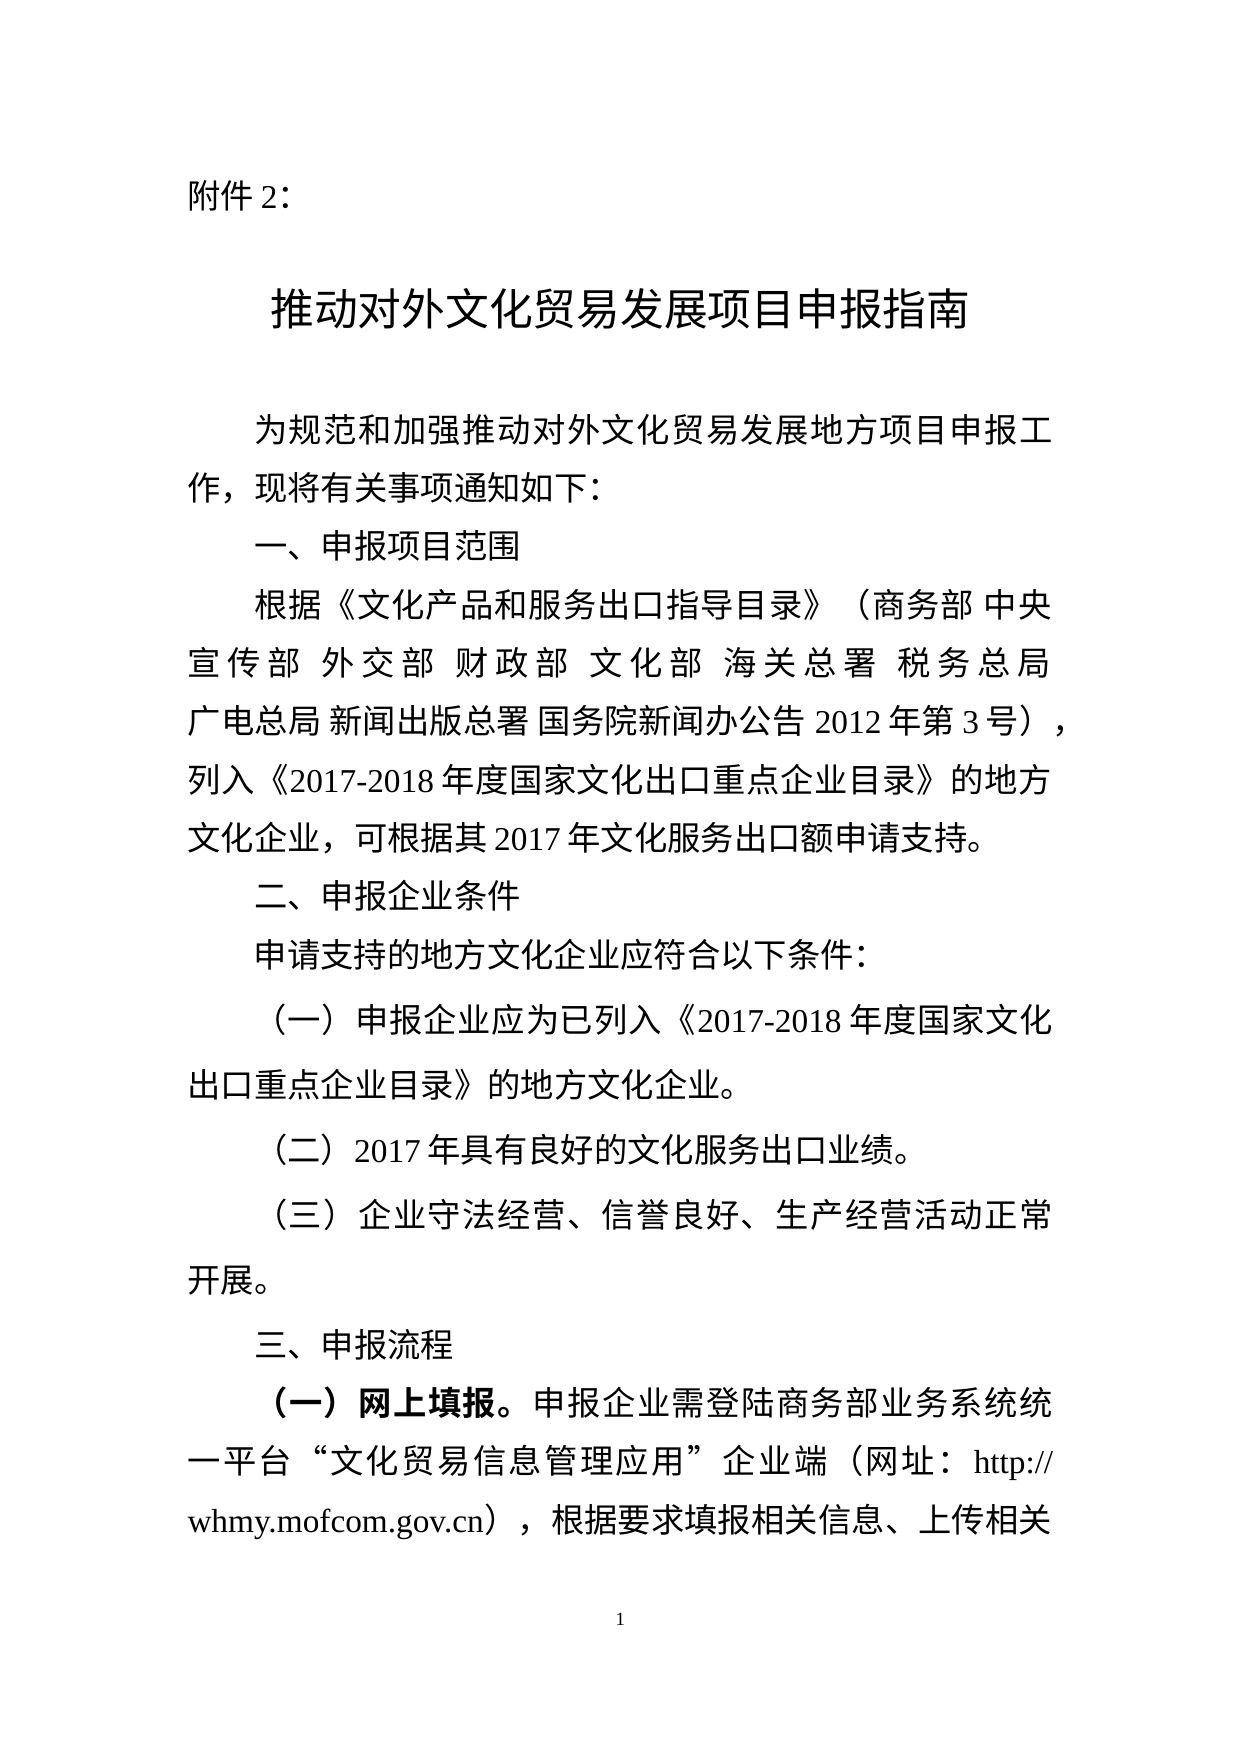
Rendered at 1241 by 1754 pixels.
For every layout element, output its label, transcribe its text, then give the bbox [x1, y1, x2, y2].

text 二、申报企业条件 [187, 862, 1053, 920]
text 一、申报项目范围 [187, 512, 1053, 570]
text 申请支持的地方文化企业应符合以下条件： [187, 920, 1053, 985]
text （二）2017年具有良好的文化服务出口业绩。 [187, 1115, 1053, 1180]
text （一）申报企业应为已列入《2017-2018年度国家文化出口重点企业目录》的地方文化企业。 [187, 985, 1053, 1115]
text 推动对外文化贸易发展项目申报指南 [187, 279, 1053, 337]
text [187, 1369, 1053, 1544]
text 根据《文化产品和服务出口指导目录》（商务部 中央宣传部 外交部 财政部 文化部 海关总署 税务总局 广电总局 新闻出版总署 国务院新闻办公告2012年第3号），列入《2017-2018年度国家文化出口重点企业目录》的地方文化企业，可根据其2017年文化服务出口额申请支持。 [187, 570, 1053, 862]
text （三）企业守法经营、信誉良好、生产经营活动正常开展。 [187, 1180, 1053, 1310]
text 附件2： [187, 162, 1053, 220]
text 三、申报流程 [187, 1310, 1053, 1369]
text 为规范和加强推动对外文化贸易发展地方项目申报工作，现将有关事项通知如下： [187, 395, 1053, 512]
